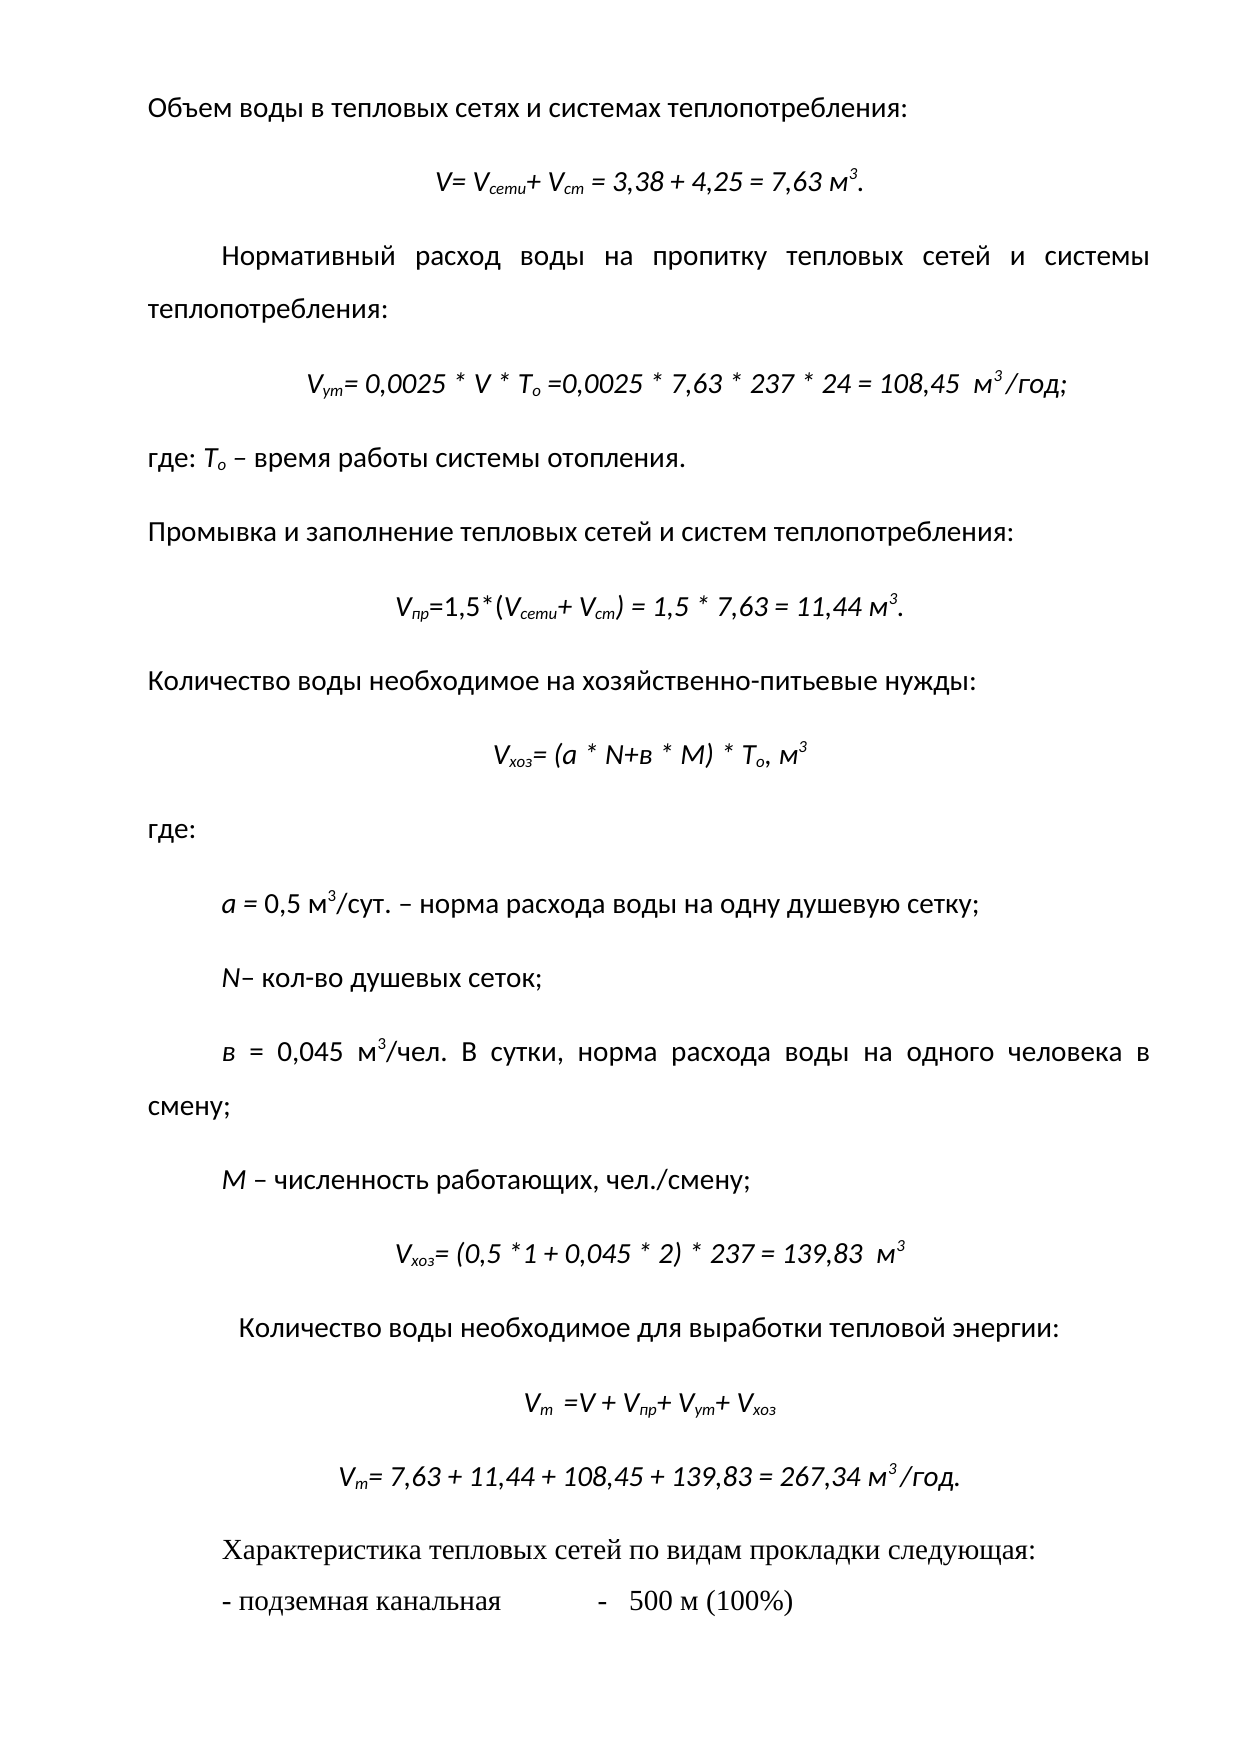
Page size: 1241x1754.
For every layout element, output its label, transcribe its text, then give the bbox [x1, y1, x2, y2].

text а = 0,5 м3/сут. – норма расхода воды на одну душевую сетку; [148, 885, 1152, 920]
text Характеристика тепловых сетей по видам прокладки следующая: [148, 1532, 1152, 1566]
text Количество воды необходимое для выработки тепловой энергии: [148, 1309, 1152, 1345]
text Нормативный расход воды на пропитку тепловых сетей и системы теплопотребления: [148, 237, 1152, 326]
text Промывка и заполнение тепловых сетей и систем теплопотребления: [148, 513, 1152, 549]
text где: [148, 811, 1152, 846]
text в = 0,045 м3/чел. В сутки, норма расхода воды на одного человека в смену; [148, 1033, 1152, 1122]
text - подземная канальная - 500 м (100%) [148, 1583, 1152, 1616]
text Vпр=1,5*(Vсети+ Vст) = 1,5 * 7,63 = 11,44 м3. [148, 588, 1152, 623]
text Vут= 0,0025 * V * То =0,0025 * 7,63 * 237 * 24 = 108,45 м3 /год; [148, 365, 1152, 401]
text V= Vсети+ Vст = 3,38 + 4,25 = 7,63 м3. [148, 163, 1152, 198]
text N– кол-во душевых сеток; [148, 959, 1152, 995]
text где: То – время работы системы отопления. [148, 439, 1152, 475]
text Vт =V + Vпр+ Vут+ Vхоз [148, 1384, 1152, 1419]
text Vхоз= (0,5 *1 + 0,045 * 2) * 237 = 139,83 м3 [148, 1235, 1152, 1271]
text Объем воды в тепловых сетях и системах теплопотребления: [148, 89, 1152, 124]
text Количество воды необходимое на хозяйственно-питьевые нужды: [148, 662, 1152, 698]
text М – численность работающих, чел./смену; [148, 1161, 1152, 1197]
text Vт= 7,63 + 11,44 + 108,45 + 139,83 = 267,34 м3 /год. [148, 1458, 1152, 1494]
text Vхоз= (а * N+в * M) * То, м3 [148, 736, 1152, 772]
